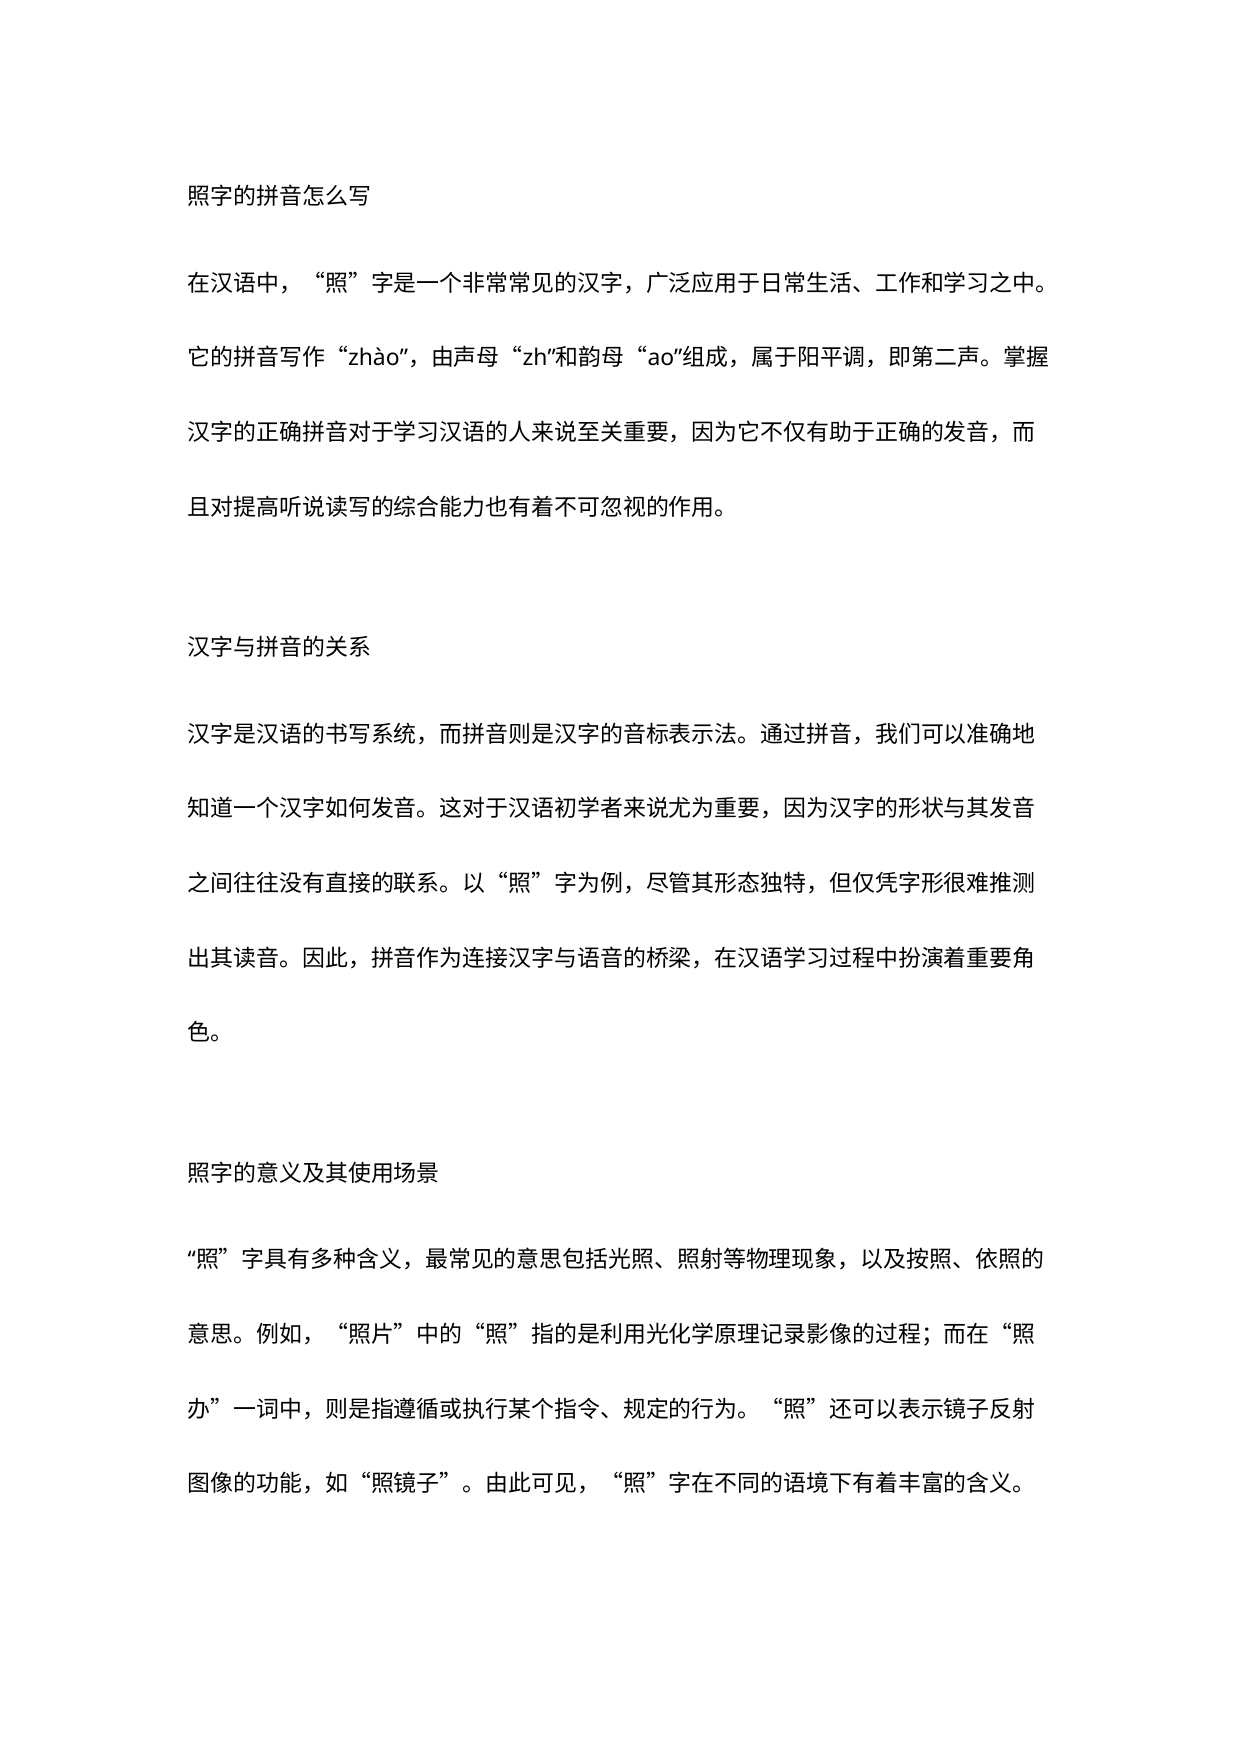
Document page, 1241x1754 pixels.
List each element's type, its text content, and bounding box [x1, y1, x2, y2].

text “照”字具有多种含义，最常见的意思包括光照、照射等物理现象，以及按照、依照的意思。例如，“照片”中的“照”指的是利用光化学原理记录影像的过程；而在“照办”一词中，则是指遵循或执行某个指令、规定的行为。“照”还可以表示镜子反射图像的功能，如“照镜子”。由此可见，“照”字在不同的语境下有着丰富的含义。 [187, 1225, 1053, 1514]
text 照字的拼音怎么写 [187, 162, 1053, 227]
text 汉字与拼音的关系 [187, 613, 1053, 678]
text 在汉语中，“照”字是一个非常常见的汉字，广泛应用于日常生活、工作和学习之中。它的拼音写作“zhào”，由声母“zh”和韵母“ao”组成，属于阳平调，即第二声。掌握汉字的正确拼音对于学习汉语的人来说至关重要，因为它不仅有助于正确的发音，而且对提高听说读写的综合能力也有着不可忽视的作用。 [187, 248, 1053, 538]
text 照字的意义及其使用场景 [187, 1139, 1053, 1204]
text 汉字是汉语的书写系统，而拼音则是汉字的音标表示法。通过拼音，我们可以准确地知道一个汉字如何发音。这对于汉语初学者来说尤为重要，因为汉字的形状与其发音之间往往没有直接的联系。以“照”字为例，尽管其形态独特，但仅凭字形很难推测出其读音。因此，拼音作为连接汉字与语音的桥梁，在汉语学习过程中扮演着重要角色。 [187, 699, 1053, 1063]
